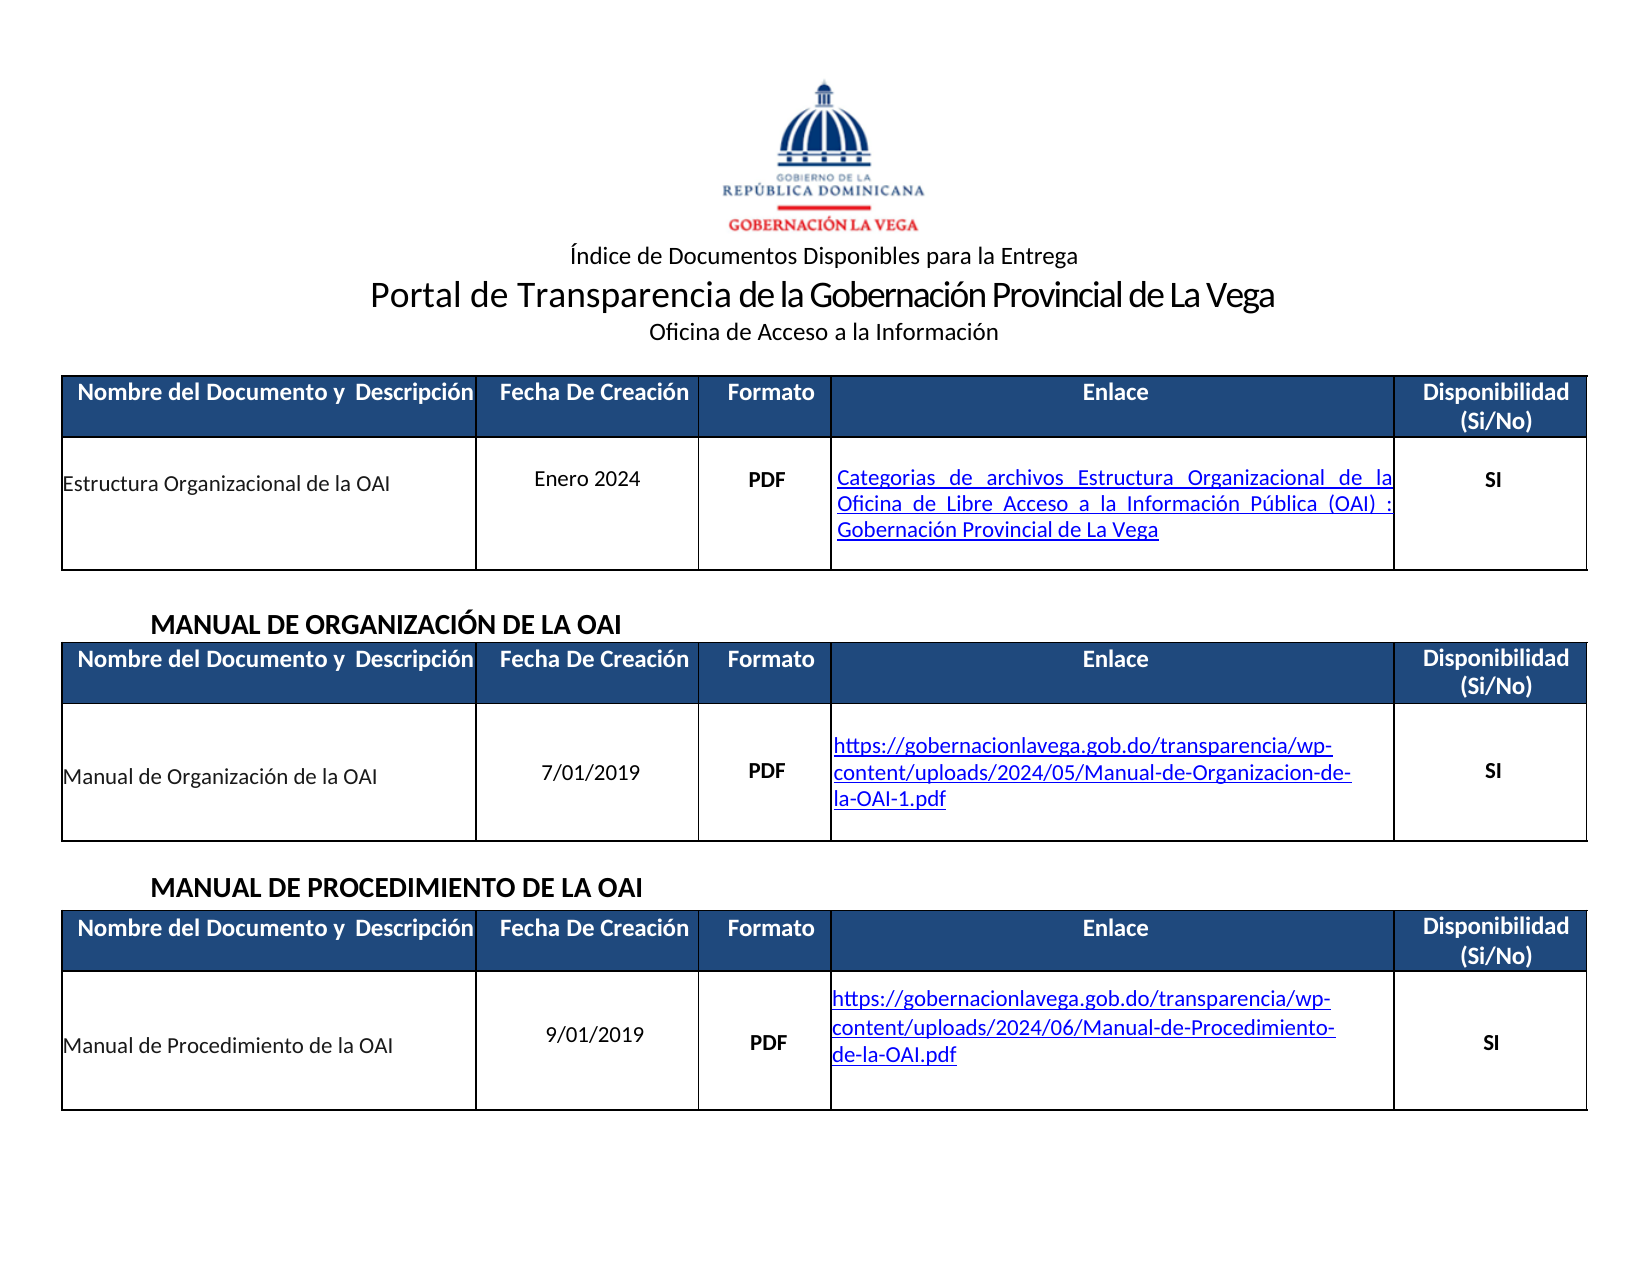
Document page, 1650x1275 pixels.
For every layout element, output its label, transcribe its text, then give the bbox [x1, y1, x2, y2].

table_cell PDF [699, 972, 830, 1109]
table_header Enlace [832, 377, 1393, 436]
table_header Enlace [832, 911, 1393, 970]
table_header Fecha De Creación [477, 643, 698, 703]
table_header Nombre del Documento y Descripción [63, 377, 475, 436]
table_header Disponibilidad (Si/No) [1395, 643, 1586, 703]
text MANUAL DE ORGANIZACIÓN DE LA OAI [150, 606, 1598, 642]
table_header Disponibilidad (Si/No) [1395, 911, 1586, 970]
table_cell SI [1395, 704, 1586, 839]
table_cell Enero 2024 [477, 438, 698, 569]
picture [715, 75, 933, 241]
table_cell SI [1395, 972, 1586, 1109]
table_header Fecha De Creación [477, 377, 698, 436]
table_cell SI [1395, 438, 1586, 569]
table_cell Categorias de archivos Estructura Organizacional de la Oficina de Libre Acceso a la Información Pública (OAI) : Gobernación Provincial de La Vega [832, 438, 1393, 569]
table_cell PDF [699, 438, 830, 569]
table_header Disponibilidad (Si/No) [1395, 377, 1586, 436]
table_header Fecha De Creación [477, 911, 698, 970]
table_header Formato [699, 911, 830, 970]
table_header Enlace [832, 643, 1393, 703]
text MANUAL DE PROCEDIMIENTO DE LA OAI [150, 869, 1598, 905]
table_cell Manual de Procedimiento de la OAI [63, 972, 475, 1109]
table_header Formato [699, 377, 830, 436]
table_header Formato [699, 643, 830, 703]
table_cell https://gobernacionlavega.gob.do/transparencia/wp-content/uploads/2024/06/Manual-de-Procedimiento-de-la-OAI.pdf [832, 972, 1393, 1109]
table_cell https://gobernacionlavega.gob.do/transparencia/wp-content/uploads/2024/05/Manual-de-Organizacion-de-la-OAI-1.pdf [832, 704, 1393, 839]
table_cell 7/01/2019 [477, 704, 698, 839]
table_cell PDF [699, 704, 830, 839]
table_cell 9/01/2019 [477, 972, 698, 1109]
table_cell Estructura Organizacional de la OAI [63, 438, 475, 569]
table_cell Manual de Organización de la OAI [63, 704, 475, 839]
table_header Nombre del Documento y Descripción [63, 911, 475, 970]
table_header Nombre del Documento y Descripción [63, 643, 475, 703]
